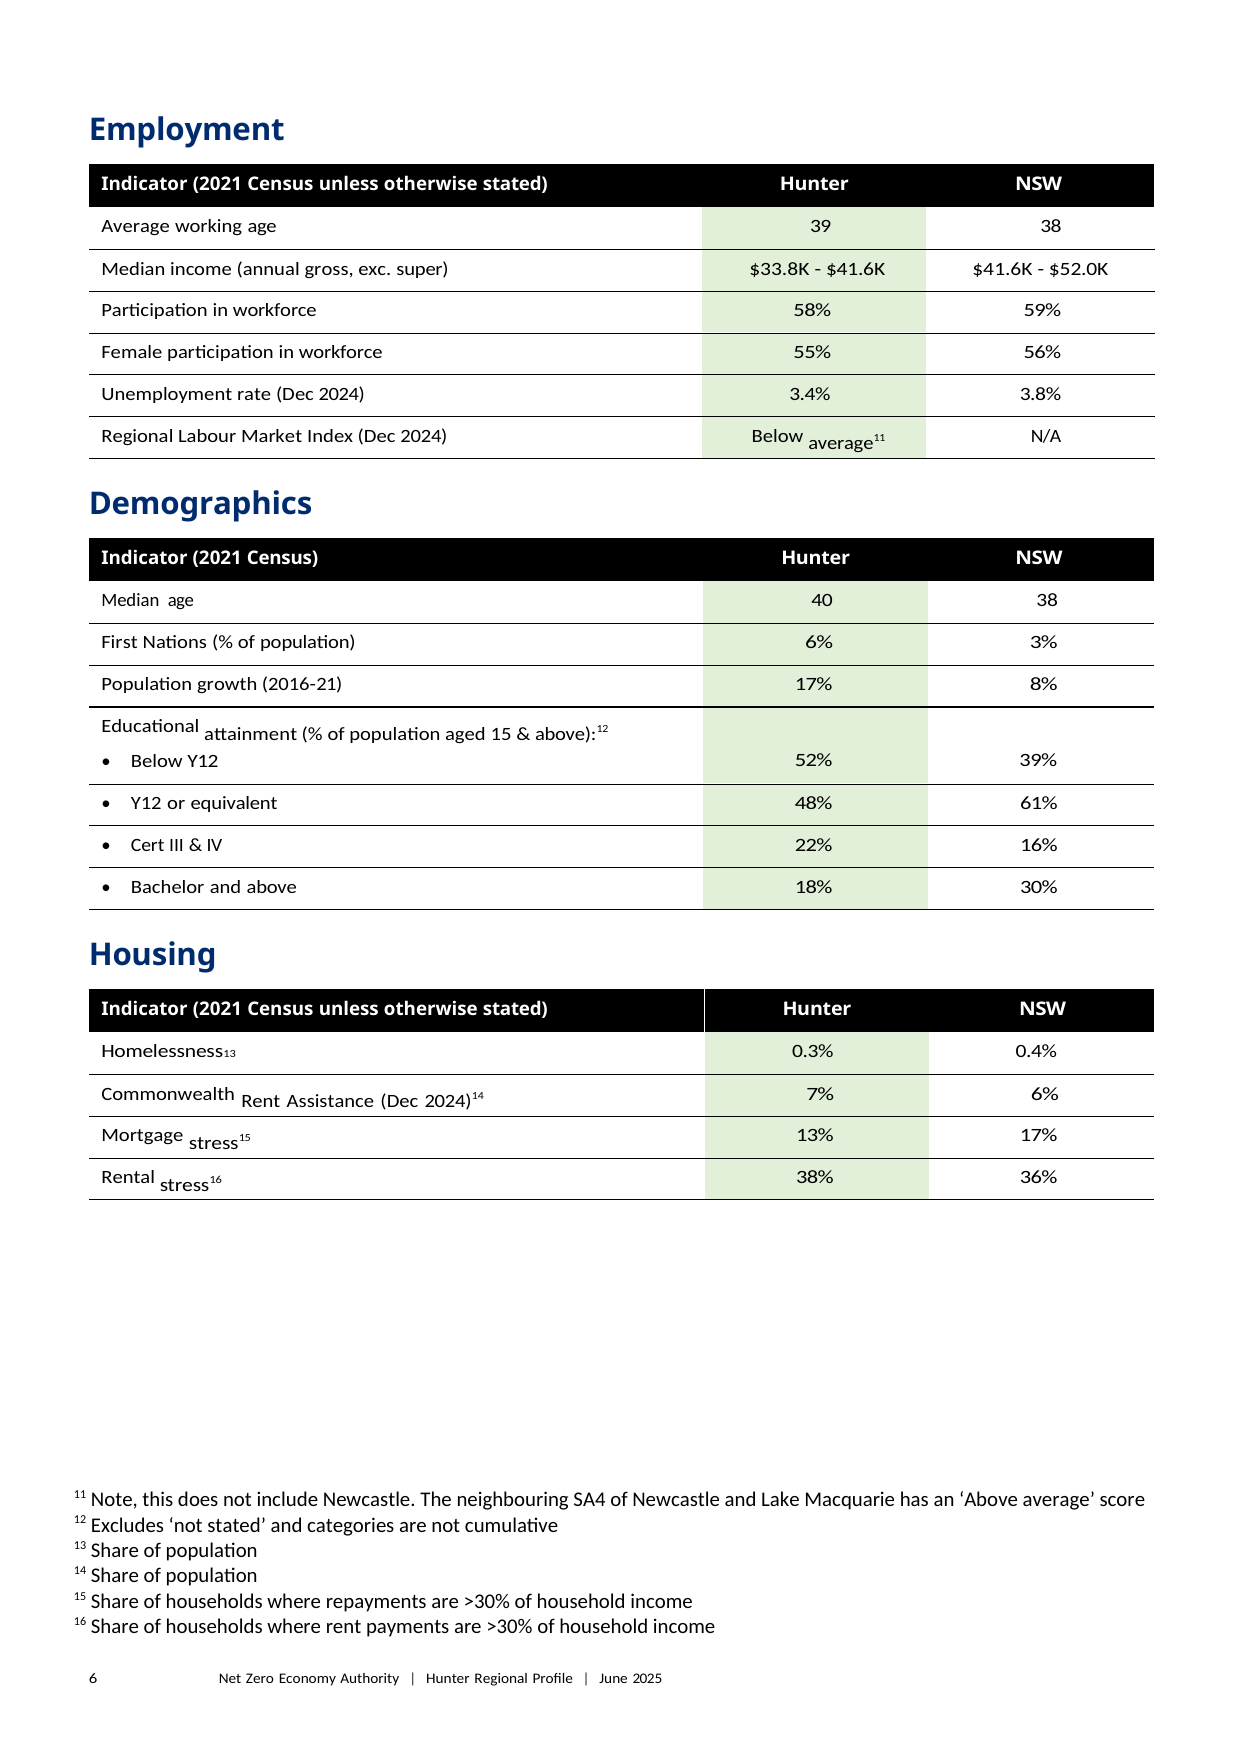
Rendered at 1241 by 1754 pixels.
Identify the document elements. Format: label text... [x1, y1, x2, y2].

table_cell 40 [703, 581, 928, 623]
table_cell 39% [928, 708, 1154, 783]
table_cell 7% [705, 1075, 929, 1116]
table_cell 30% [928, 868, 1154, 909]
text Housing [88, 932, 1166, 975]
table_header Indicator (2021 Census unless otherwise stated) [89, 989, 704, 1032]
table_cell 38 [926, 207, 1154, 249]
table_cell 3.4% [702, 375, 926, 416]
text Demographics [88, 481, 1166, 524]
table_cell 17% [929, 1117, 1154, 1158]
table_cell 36% [929, 1159, 1154, 1199]
table_cell Below Y12 [89, 745, 703, 783]
table_cell Participation in workforce [89, 292, 702, 332]
table_cell Rental stress [89, 1159, 704, 1199]
table_cell 52% [703, 708, 928, 783]
table_cell 39 [702, 207, 926, 249]
table_cell 38% [705, 1159, 929, 1199]
table_header Indicator (2021 Census unless otherwise stated) [89, 164, 702, 207]
table_cell 0.4% [929, 1032, 1154, 1074]
table_cell 0.3% [705, 1032, 929, 1074]
table_header NSW [926, 164, 1154, 207]
table_cell Bachelor and above [89, 868, 703, 909]
table_cell Y12 or equivalent [89, 785, 703, 825]
table_cell 16% [928, 826, 1154, 867]
table_cell Commonwealth Rent Assistance (Dec 2024) [89, 1075, 704, 1116]
table_cell 61% [928, 785, 1154, 825]
table_cell 58% [702, 292, 926, 332]
table_cell N/A [926, 417, 1154, 458]
table_cell 6% [703, 624, 928, 665]
table_cell Mortgage stress [89, 1117, 704, 1158]
table_cell 17% [703, 666, 928, 706]
table_cell 59% [926, 292, 1154, 332]
table_cell Regional Labour Market Index (Dec 2024) [89, 417, 702, 458]
table_cell Median age [89, 581, 703, 623]
table_cell 6% [929, 1075, 1154, 1116]
table_cell Population growth (2016-21) [89, 666, 703, 706]
table_header NSW [929, 989, 1154, 1032]
table_cell First Nations (% of population) [89, 624, 703, 665]
table_cell 55% [702, 334, 926, 374]
table_header Hunter [705, 989, 929, 1032]
table_header NSW [928, 538, 1154, 581]
table_cell Median income (annual gross, exc. super) [89, 250, 702, 291]
table_cell 48% [703, 785, 928, 825]
table_cell 56% [926, 334, 1154, 374]
table_cell $41.6K - $52.0K [926, 250, 1154, 291]
table_cell 3.8% [926, 375, 1154, 416]
table_cell Educational attainment (% of population aged 15 & above): [89, 708, 703, 745]
table_cell Average working age [89, 207, 702, 249]
table_cell $33.8K - $41.6K [702, 250, 926, 291]
table_cell 18% [703, 868, 928, 909]
table_cell Unemployment rate (Dec 2024) [89, 375, 702, 416]
table_cell Homelessness [89, 1032, 704, 1074]
text Employment [88, 107, 1166, 150]
table_cell Female participation in workforce [89, 334, 702, 374]
table_header Hunter [702, 164, 926, 207]
table_cell 38 [928, 581, 1154, 623]
table_cell 22% [703, 826, 928, 867]
table_cell 8% [928, 666, 1154, 706]
table_header Hunter [703, 538, 928, 581]
table_cell Below average [702, 417, 926, 458]
table_cell 13% [705, 1117, 929, 1158]
table_header Indicator (2021 Census) [89, 538, 703, 581]
table_cell Cert III & IV [89, 826, 703, 867]
table_cell 3% [928, 624, 1154, 665]
